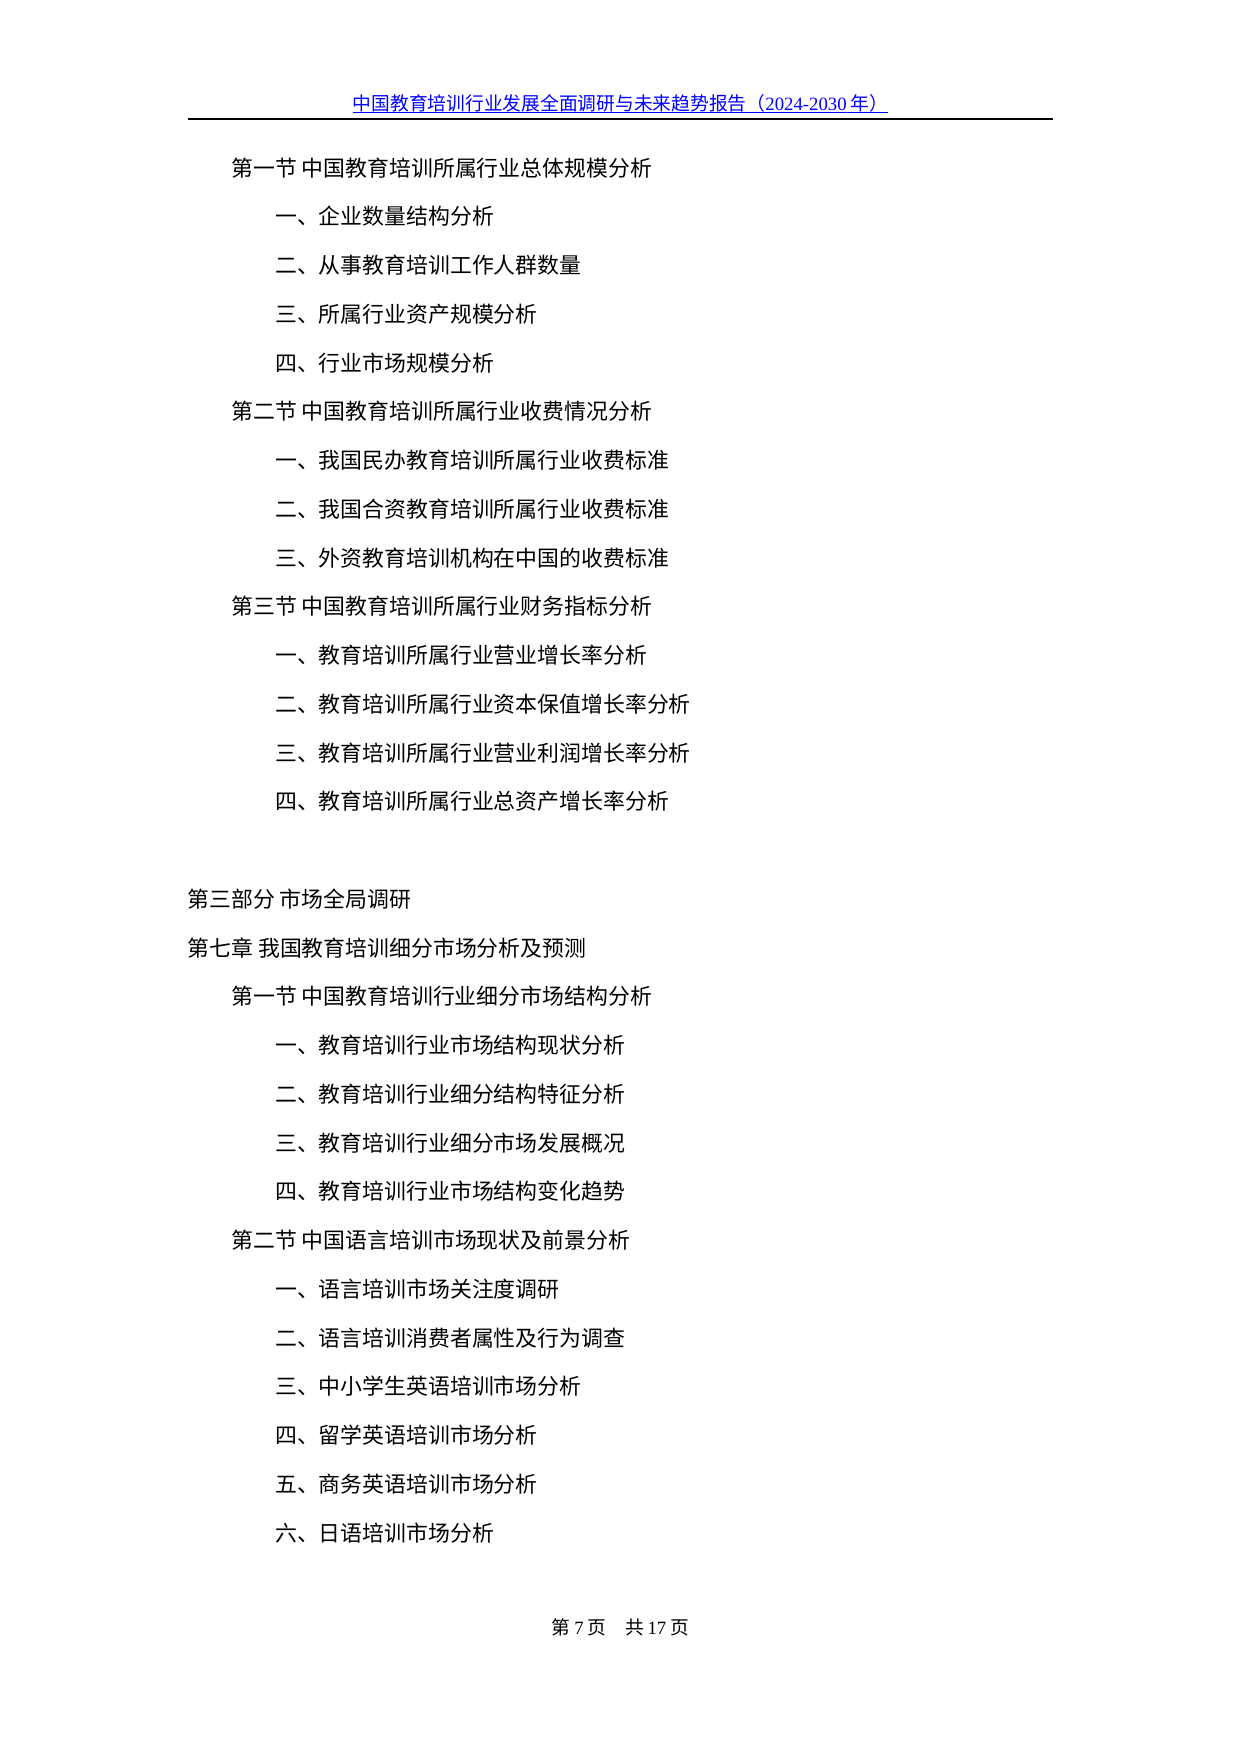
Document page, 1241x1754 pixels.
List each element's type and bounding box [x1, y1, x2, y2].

text [187, 150, 1053, 1548]
